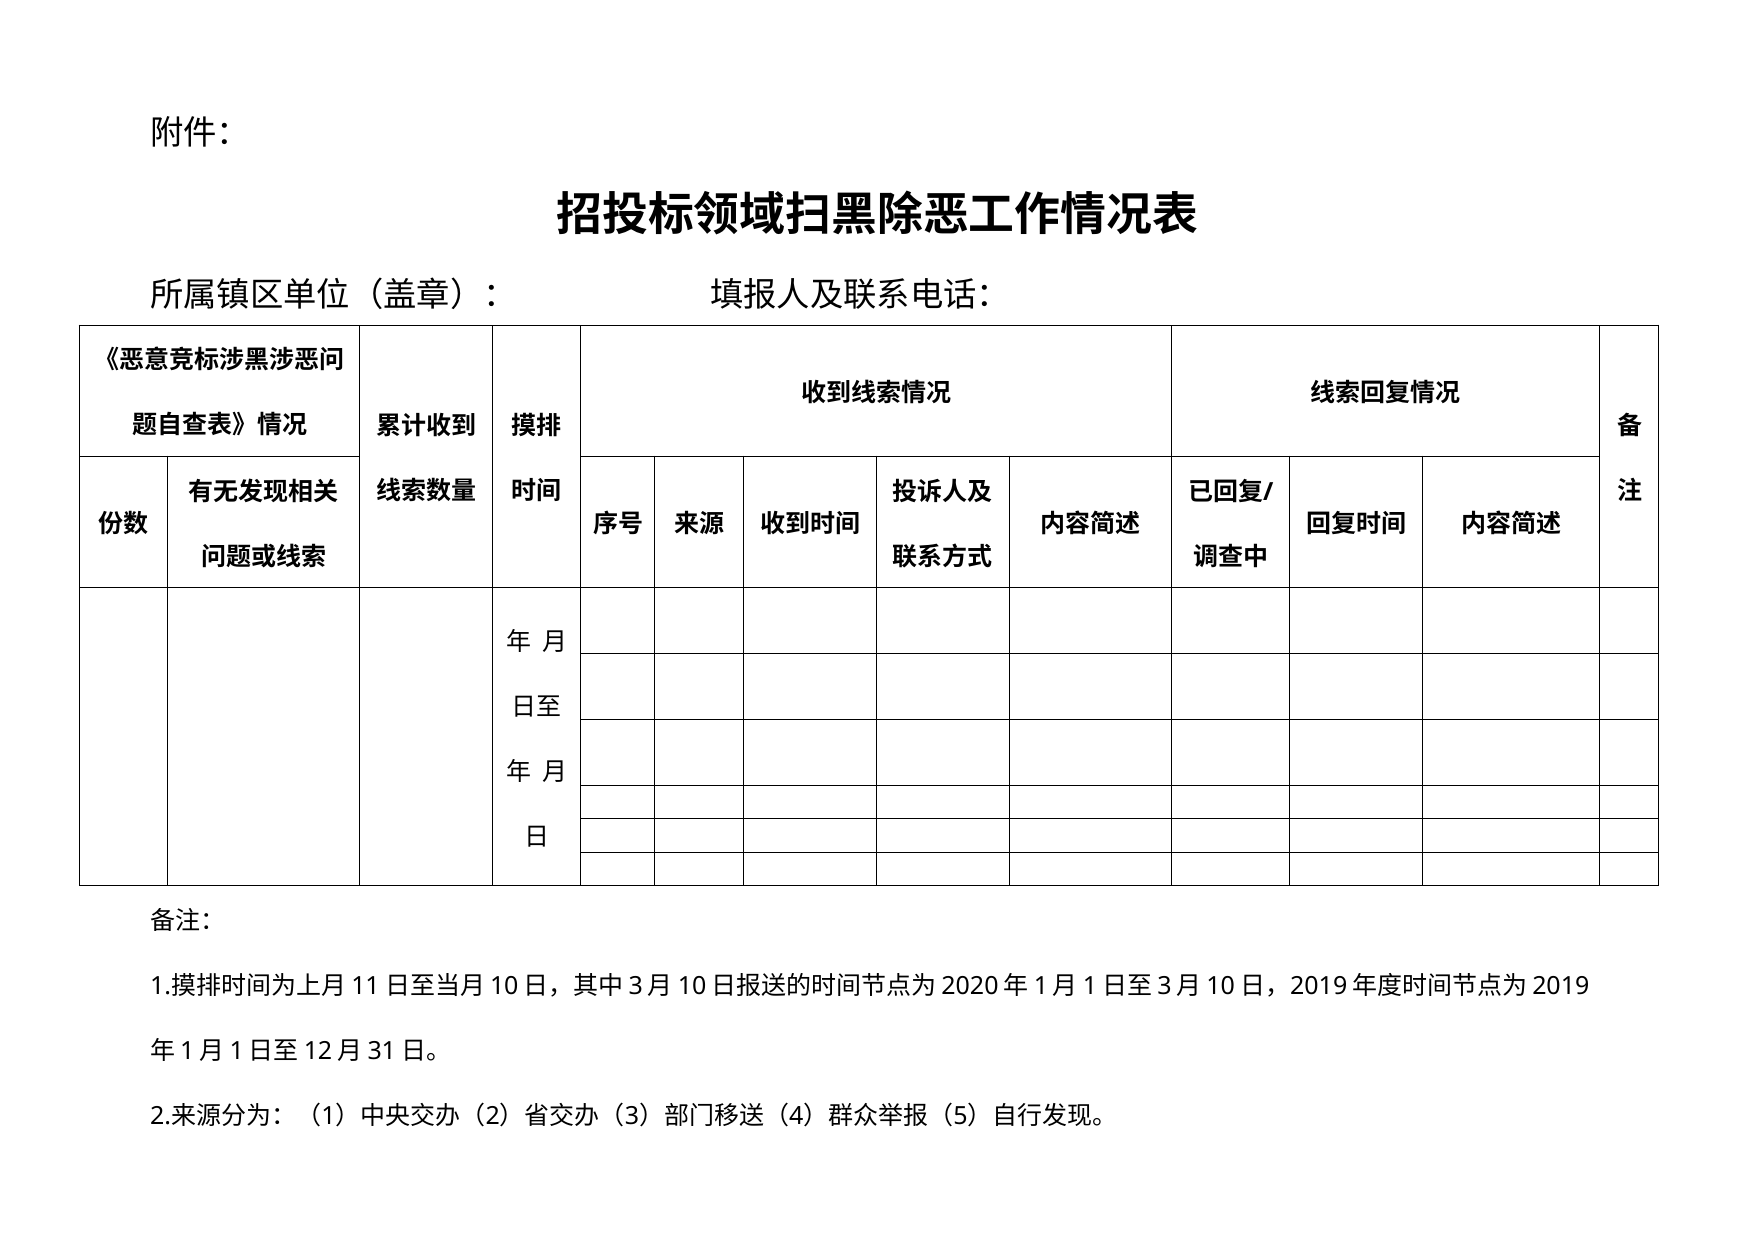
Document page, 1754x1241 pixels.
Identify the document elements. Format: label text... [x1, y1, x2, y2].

table_cell [581, 786, 654, 818]
table_cell [744, 588, 876, 653]
table_cell [1010, 588, 1171, 653]
table_header 线索回复情况 [1172, 326, 1599, 456]
table_cell [581, 654, 654, 719]
table_cell [655, 786, 743, 818]
table_cell 投诉人及联系方式 [877, 457, 1009, 587]
table_cell 内容简述 [1010, 457, 1171, 587]
table_cell [1290, 654, 1422, 719]
table_cell 份数 [80, 457, 167, 587]
table_cell [744, 654, 876, 719]
table_cell [1172, 654, 1289, 719]
table_cell [1600, 819, 1658, 852]
table_cell [655, 588, 743, 653]
table_cell [360, 588, 492, 885]
table_cell [1290, 819, 1422, 852]
table_cell [877, 588, 1009, 653]
table_cell 序号 [581, 457, 654, 587]
table_cell [1172, 588, 1289, 653]
table_cell [744, 853, 876, 885]
table_cell [168, 588, 359, 885]
table_cell [744, 819, 876, 852]
table_header 备注 [1600, 326, 1658, 587]
table_cell 来源 [655, 457, 743, 587]
table_cell [744, 786, 876, 818]
table_cell [1600, 588, 1658, 653]
table_cell [655, 819, 743, 852]
table_cell [877, 654, 1009, 719]
table_cell [877, 786, 1009, 818]
table_cell [1010, 819, 1171, 852]
text 2.来源分为：（1）中央交办（2）省交办（3）部门移送（4）群众举报（5）自行发现。 [150, 1081, 1604, 1146]
table_cell [1290, 853, 1422, 885]
table_cell [1290, 786, 1422, 818]
table_cell [581, 853, 654, 885]
table_cell 已回复/调查中 [1172, 457, 1289, 587]
table_cell [1600, 720, 1658, 785]
table_cell [877, 819, 1009, 852]
table_cell [1600, 654, 1658, 719]
text 附件： [150, 97, 1604, 162]
table_cell [1423, 853, 1599, 885]
table_cell [1290, 588, 1422, 653]
table_cell [581, 819, 654, 852]
table_cell 回复时间 [1290, 457, 1422, 587]
table_cell [1172, 853, 1289, 885]
table_cell [1172, 720, 1289, 785]
table_cell 内容简述 [1423, 457, 1599, 587]
table_cell [1423, 819, 1599, 852]
table_header 收到线索情况 [581, 326, 1171, 456]
table_cell [1172, 786, 1289, 818]
table_cell [1010, 786, 1171, 818]
table_cell [744, 720, 876, 785]
table_cell 有无发现相关问题或线索 [168, 457, 359, 587]
table_cell [877, 720, 1009, 785]
table_cell [581, 720, 654, 785]
table_cell [1600, 786, 1658, 818]
table_cell [655, 720, 743, 785]
table_cell [1010, 720, 1171, 785]
table_cell [877, 853, 1009, 885]
table_cell [581, 588, 654, 653]
table_cell [655, 654, 743, 719]
text 招投标领域扫黑除恶工作情况表 [150, 162, 1604, 259]
table_cell [1172, 819, 1289, 852]
table_header 《恶意竞标涉黑涉恶问题自查表》情况 [80, 326, 359, 456]
table_cell [655, 853, 743, 885]
text 所属镇区单位（盖章）： 填报人及联系电话： [150, 259, 1604, 324]
table_header 摸排时间 [493, 326, 580, 587]
table_cell [1600, 853, 1658, 885]
table_cell [1423, 786, 1599, 818]
table_cell [80, 588, 167, 885]
table_cell [1010, 853, 1171, 885]
table_cell [1423, 720, 1599, 785]
table_cell [1423, 654, 1599, 719]
table_header 累计收到线索数量 [360, 326, 492, 587]
table_cell [1010, 654, 1171, 719]
table_cell 年 月 日至 年 月 日 [493, 588, 580, 885]
text 1.摸排时间为上月11日至当月10日，其中3月10日报送的时间节点为2020年1月1日至3月10日，2019年度时间节点为2019年1月1日至12月31日。 [150, 951, 1604, 1081]
text 备注： [150, 886, 1604, 951]
table_cell [1423, 588, 1599, 653]
table_cell 收到时间 [744, 457, 876, 587]
table_cell [1290, 720, 1422, 785]
